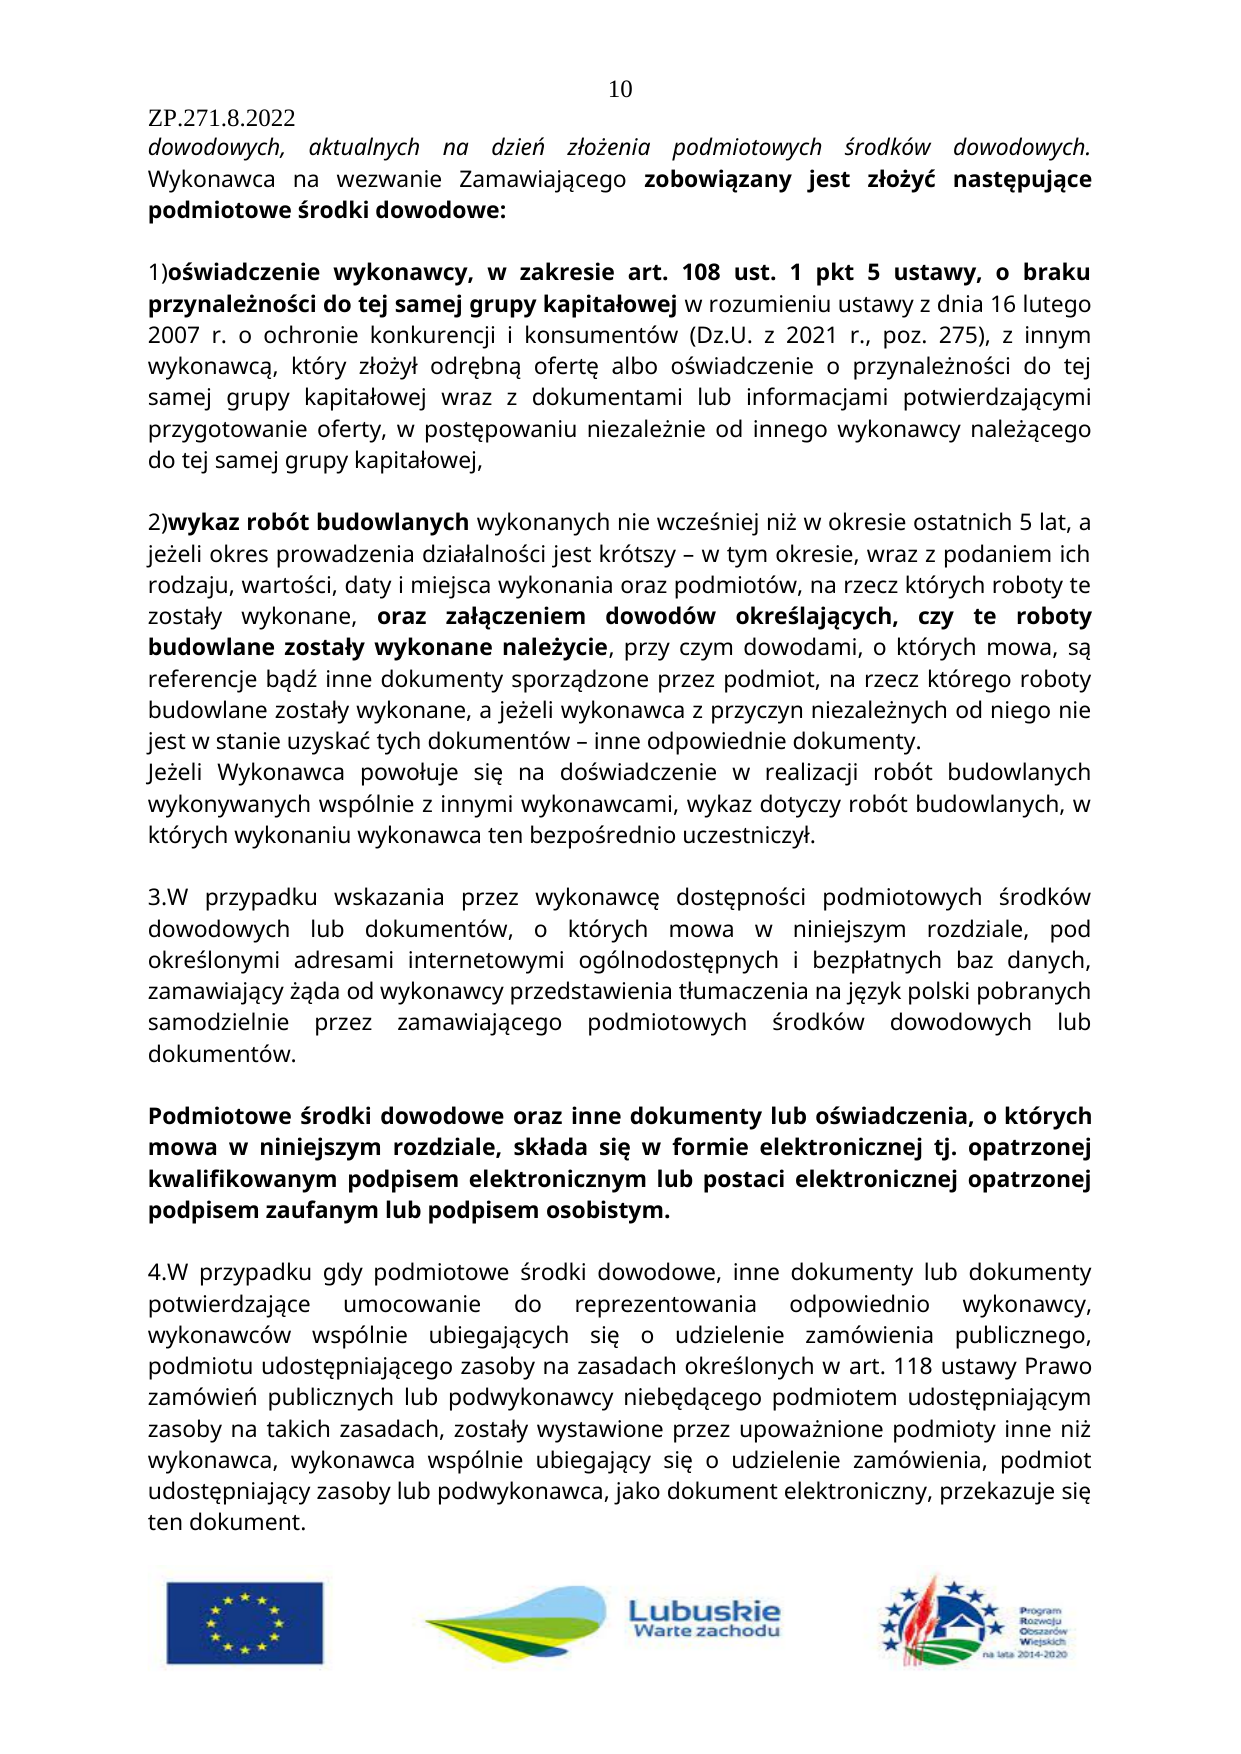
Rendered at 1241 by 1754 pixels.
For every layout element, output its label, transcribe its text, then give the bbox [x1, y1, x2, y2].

picture [147, 1565, 1093, 1681]
text Jeżeli Wykonawca powołuje się na doświadczenie w realizacji robót budowlanych wykonywanych wspólnie z innymi wykonawcami, wykaz dotyczy robót budowlanych, w których wykonaniu wykonawca ten bezpośrednio uczestniczył. [148, 756, 1092, 850]
text 1)oświadczenie wykonawcy, w zakresie art. 108 ust. 1 pkt 5 ustawy, o braku przynależności do tej samej grupy kapitałowej w rozumieniu ustawy z dnia 16 lutego 2007 r. o ochronie konkurencji i konsumentów (Dz.U. z 2021 r., poz. 275), z innym wykonawcą, który złożył odrębną ofertę albo oświadczenie o przynależności do tej samej grupy kapitałowej wraz z dokumentami lub informacjami potwierdzającymi przygotowanie oferty, w postępowaniu niezależnie od innego wykonawcy należącego do tej samej grupy kapitałowej, [148, 256, 1092, 475]
text 4.W przypadku gdy podmiotowe środki dowodowe, inne dokumenty lub dokumenty potwierdzające umocowanie do reprezentowania odpowiednio wykonawcy, wykonawców wspólnie ubiegających się o udzielenie zamówienia publicznego, podmiotu udostępniającego zasoby na zasadach określonych w art. 118 ustawy Prawo zamówień publicznych lub podwykonawcy niebędącego podmiotem udostępniającym zasoby na takich zasadach, zostały wystawione przez upoważnione podmioty inne niż wykonawca, wykonawca wspólnie ubiegający się o udzielenie zamówienia, podmiot udostępniający zasoby lub podwykonawca, jako dokument elektroniczny, przekazuje się ten dokument. [148, 1256, 1092, 1538]
text 2)wykaz robót budowlanych wykonanych nie wcześniej niż w okresie ostatnich 5 lat, a jeżeli okres prowadzenia działalności jest krótszy – w tym okresie, wraz z podaniem ich rodzaju, wartości, daty i miejsca wykonania oraz podmiotów, na rzecz których roboty te zostały wykonane, oraz załączeniem dowodów określających, czy te roboty budowlane zostały wykonane należycie, przy czym dowodami, o których mowa, są referencje bądź inne dokumenty sporządzone przez podmiot, na rzecz którego roboty budowlane zostały wykonane, a jeżeli wykonawca z przyczyn niezależnych od niego nie jest w stanie uzyskać tych dokumentów – inne odpowiednie dokumenty. [148, 506, 1092, 756]
text Podmiotowe środki dowodowe oraz inne dokumenty lub oświadczenia, o których mowa w niniejszym rozdziale, składa się w formie elektronicznej tj. opatrzonej kwalifikowanym podpisem elektronicznym lub postaci elektronicznej opatrzonej podpisem zaufanym lub podpisem osobistym. [148, 1100, 1092, 1225]
text 3.W przypadku wskazania przez wykonawcę dostępności podmiotowych środków dowodowych lub dokumentów, o których mowa w niniejszym rozdziale, pod określonymi adresami internetowymi ogólnodostępnych i bezpłatnych baz danych, zamawiający żąda od wykonawcy przedstawienia tłumaczenia na język polski pobranych samodzielnie przez zamawiającego podmiotowych środków dowodowych lub dokumentów. [148, 881, 1092, 1069]
